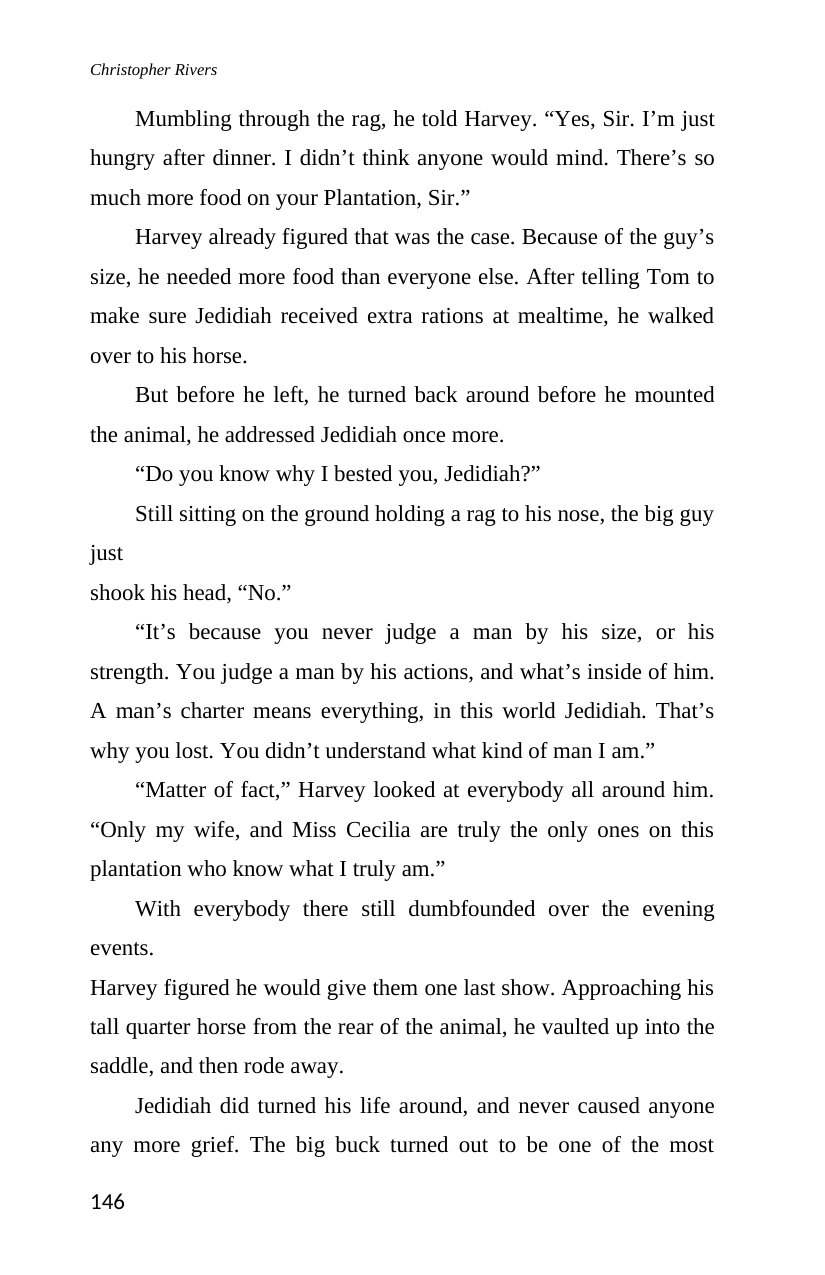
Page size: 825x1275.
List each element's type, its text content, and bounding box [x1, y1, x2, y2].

text With everybody there still dumbfounded over the evening events. [90, 894, 716, 960]
text shook his head, “No.” [90, 579, 716, 605]
text “Matter of fact,” Harvey looked at everybody all around him. “Only my wife, and Miss Cecilia are truly the only ones on this plantation who know what I truly am.” [90, 776, 716, 881]
text “Do you know why I bested you, Jedidiah?” [90, 460, 716, 487]
text But before he left, he turned back around before he mounted the animal, he addressed Jedidiah once more. [90, 381, 716, 447]
text “It’s because you never judge a man by his size, or his strength. You judge a man by his actions, and what’s inside of him. A man’s charter means everything, in this world Jedidiah. That’s why you lost. You didn’t understand what kind of man I am.” [90, 618, 716, 763]
text Harvey already figured that was the case. Because of the guy’s size, he needed more food than everyone else. After telling Tom to make sure Jedidiah received extra rations at mealtime, he walked over to his horse. [90, 223, 716, 368]
text Mumbling through the rag, he told Harvey. “Yes, Sir. I’m just hungry after dinner. I didn’t think anyone would mind. There’s so much more food on your Plantation, Sir.” [90, 105, 716, 210]
text Still sitting on the ground holding a rag to his nose, the big guy just [90, 500, 716, 566]
text Harvey figured he would give them one last show. Approaching his tall quarter horse from the rear of the animal, he vaulted up into the saddle, and then rode away. [90, 973, 716, 1079]
